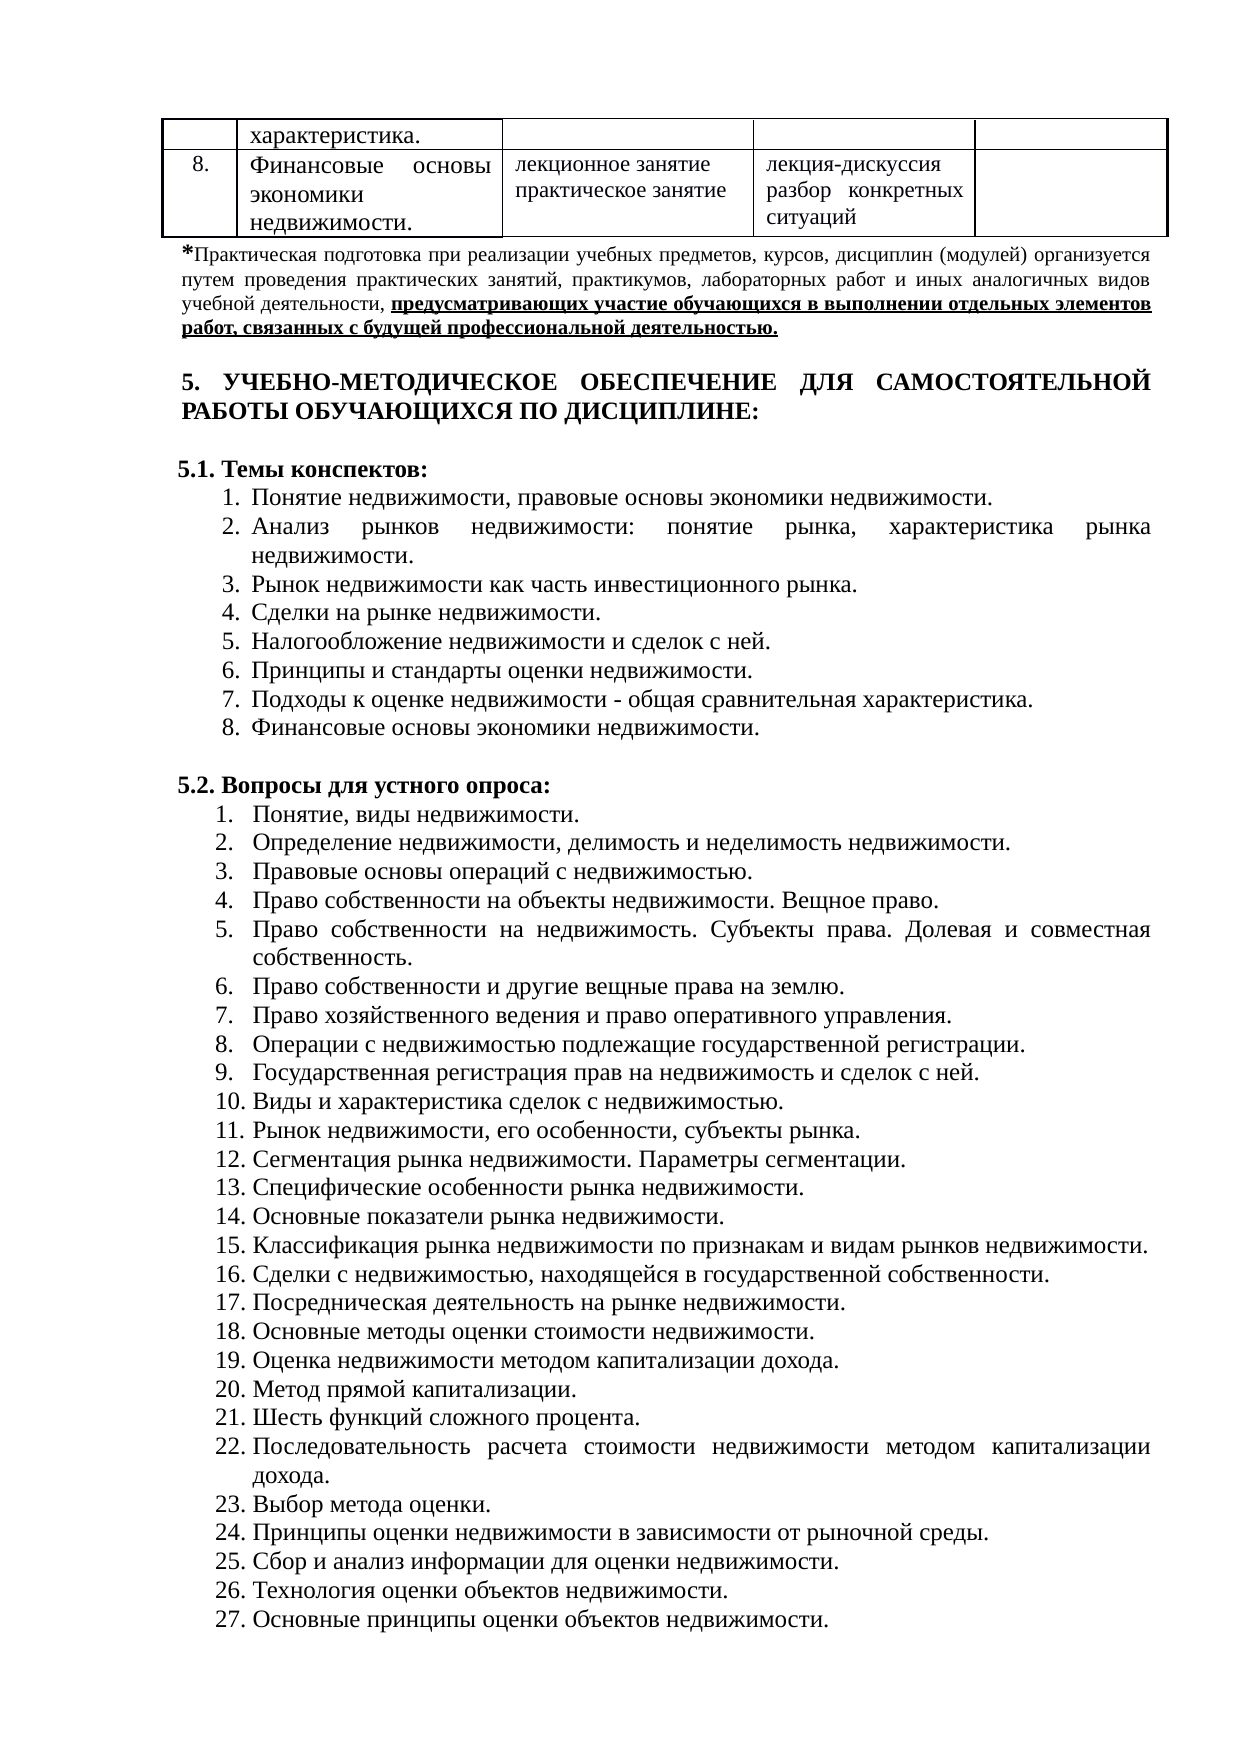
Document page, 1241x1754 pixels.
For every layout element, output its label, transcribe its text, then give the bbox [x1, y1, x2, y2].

list Посредническая деятельность на рынке недвижимости. [215, 1287, 1152, 1316]
list Право хозяйственного ведения и право оперативного управления. [215, 1000, 1152, 1029]
list Выбор метода оценки. [215, 1489, 1152, 1517]
text *Практическая подготовка при реализации учебных предметов, курсов, дисциплин (модулей) организуется путем проведения практических занятий, практикумов, лабораторных работ и иных аналогичных видов учебной деятельности, предусматривающих участие обучающихся в выполнении отдельных элементов работ, связанных с будущей профессиональной деятельностью. [181, 238, 1152, 339]
list Определение недвижимости, делимость и неделимость недвижимости. [215, 827, 1152, 856]
list Технология оценки объектов недвижимости. [215, 1575, 1152, 1604]
list Правовые основы операций с недвижимостью. [215, 856, 1152, 885]
list Государственная регистрация прав на недвижимость и сделок с ней. [215, 1057, 1152, 1086]
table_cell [238, 120, 502, 148]
list Право собственности на объекты недвижимости. Вещное право. [215, 885, 1152, 914]
list Налогообложение недвижимости и сделок с ней. [222, 626, 1152, 655]
list Принципы оценки недвижимости в зависимости от рыночной среды. [215, 1517, 1152, 1546]
list Виды и характеристика сделок с недвижимостью. [215, 1086, 1152, 1115]
table_cell лекция-дискуссия разбор конкретных ситуаций [754, 150, 974, 236]
list Сделки с недвижимостью, находящейся в государственной собственности. [215, 1259, 1152, 1287]
list Право собственности на недвижимость. Субъекты права. Долевая и совместная собственность. [215, 914, 1152, 971]
text 5.1. Темы конспектов: [177, 454, 1152, 482]
list Основные показатели рынка недвижимости. [215, 1201, 1152, 1230]
list Сделки на рынке недвижимости. [222, 597, 1152, 626]
list Последовательность расчета стоимости недвижимости методом капитализации дохода. [215, 1431, 1152, 1489]
list Сегментация рынка недвижимости. Параметры сегментации. [215, 1144, 1152, 1172]
list Классификация рынка недвижимости по признакам и видам рынков недвижимости. [215, 1230, 1152, 1259]
list Операции с недвижимостью подлежащие государственной регистрации. [215, 1029, 1152, 1057]
list Принципы и стандарты оценки недвижимости. [222, 655, 1152, 684]
table_cell [976, 150, 1166, 236]
list Шесть функций сложного процента. [215, 1402, 1152, 1431]
list Метод прямой капитализации. [215, 1374, 1152, 1402]
table_cell 8. [164, 150, 236, 236]
list Подходы к оценке недвижимости - общая сравнительная характеристика. [222, 684, 1152, 712]
table_cell лекционное занятие практическое занятие [503, 150, 753, 236]
list Финансовые основы экономики недвижимости. [222, 712, 1152, 741]
list Понятие недвижимости, правовые основы экономики недвижимости. [222, 482, 1152, 511]
list Понятие, виды недвижимости. [215, 799, 1152, 827]
table_cell 7. [164, 120, 236, 148]
list Оценка недвижимости методом капитализации дохода. [215, 1345, 1152, 1374]
list Сбор и анализ информации для оценки недвижимости. [215, 1546, 1152, 1575]
list Анализ рынков недвижимости: понятие рынка, характеристика рынка недвижимости. [222, 511, 1152, 569]
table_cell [754, 119, 975, 148]
list Рынок недвижимости как часть инвестиционного рынка. [222, 569, 1152, 597]
table_cell [976, 119, 1166, 148]
text 5.2. Вопросы для устного опроса: [177, 770, 1152, 799]
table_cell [503, 119, 753, 148]
list Право собственности и другие вещные права на землю. [215, 971, 1152, 1000]
text 5. Учебно-методическое обеспечение для самостоятельной работы обучающихся по дисциплине: [181, 367, 1152, 425]
list Основные методы оценки стоимости недвижимости. [215, 1316, 1152, 1345]
list Специфические особенности рынка недвижимости. [215, 1172, 1152, 1201]
table_cell Финансовые основы экономики недвижимости. [238, 150, 502, 236]
list Рынок недвижимости, его особенности, субъекты рынка. [215, 1115, 1152, 1144]
list Основные принципы оценки объектов недвижимости. [215, 1604, 1152, 1632]
